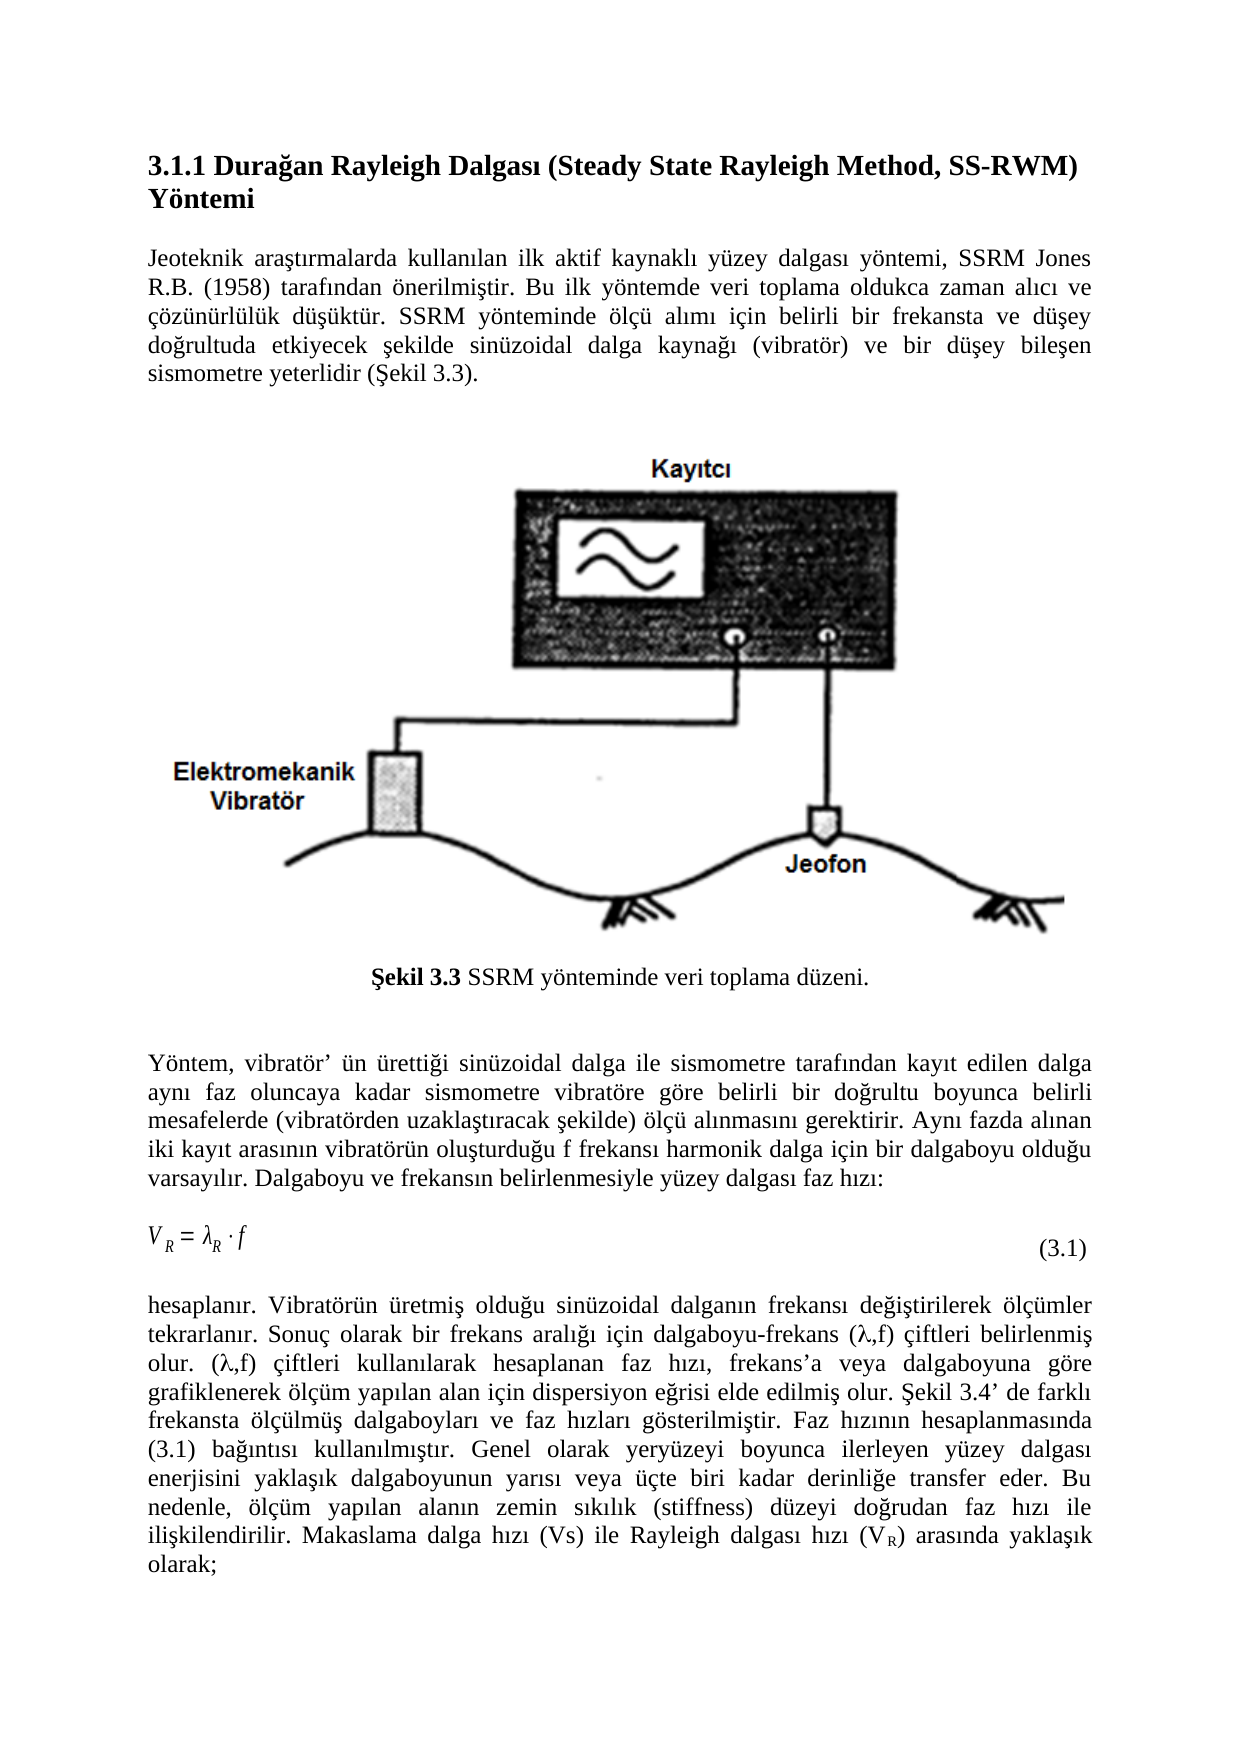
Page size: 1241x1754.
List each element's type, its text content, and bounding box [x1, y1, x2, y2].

text Şekil 3.3 SSRM yönteminde veri toplama düzeni. [148, 962, 1093, 991]
text Jeoteknik araştırmalarda kullanılan ilk aktif kaynaklı yüzey dalgası yöntemi, SSRM Jones R.B. (1958) tarafından önerilmiştir. Bu ilk yöntemde veri toplama oldukca zaman alıcı ve çözünürlülük düşüktür. SSRM yönteminde ölçü alımı için belirli bir frekansta ve düşey doğrultuda etkiyecek şekilde sinüzoidal dalga kaynağı (vibratör) ve bir düşey bileşen sismometre yeterlidir (Şekil 3.3). [148, 243, 1093, 387]
text (3.1) [148, 1221, 1093, 1262]
text hesaplanır. Vibratörün üretmiş olduğu sinüzoidal dalganın frekansı değiştirilerek ölçümler tekrarlanır. Sonuç olarak bir frekans aralığı için dalgaboyu-frekans (,f) çiftleri belirlenmiş olur. (,f) çiftleri kullanılarak hesaplanan faz hızı, frekans’a veya dalgaboyuna göre grafiklenerek ölçüm yapılan alan için dispersiyon eğrisi elde edilmiş olur. Şekil 3.4’ de farklı frekansta ölçülmüş dalgaboyları ve faz hızları gösterilmiştir. Faz hızının hesaplanmasında (3.1) bağıntısı kullanılmıştır. Genel olarak yeryüzeyi boyunca ilerleyen yüzey dalgası enerjisini yaklaşık dalgaboyunun yarısı veya üçte biri kadar derinliğe transfer eder. Bu nedenle, ölçüm yapılan alanın zemin sıkılık (stiffness) düzeyi doğrudan faz hızı ile ilişkilendirilir. Makaslama dalga hızı (Vs) ile Rayleigh dalgası hızı (VR) arasında yaklaşık olarak; [148, 1291, 1093, 1578]
text 3.1.1 Durağan Rayleigh Dalgası (Steady State Rayleigh Method, SS-RWM) Yöntemi [148, 148, 1093, 215]
picture [161, 444, 1079, 962]
text Yöntem, vibratör’ ün ürettiği sinüzoidal dalga ile sismometre tarafından kayıt edilen dalga aynı faz oluncaya kadar sismometre vibratöre göre belirli bir doğrultu boyunca belirli mesafelerde (vibratörden uzaklaştıracak şekilde) ölçü alınmasını gerektirir. Aynı fazda alınan iki kayıt arasının vibratörün oluşturduğu f frekansı harmonik dalga için bir dalgaboyu olduğu varsayılır. Dalgaboyu ve frekansın belirlenmesiyle yüzey dalgası faz hızı: [148, 1048, 1093, 1192]
